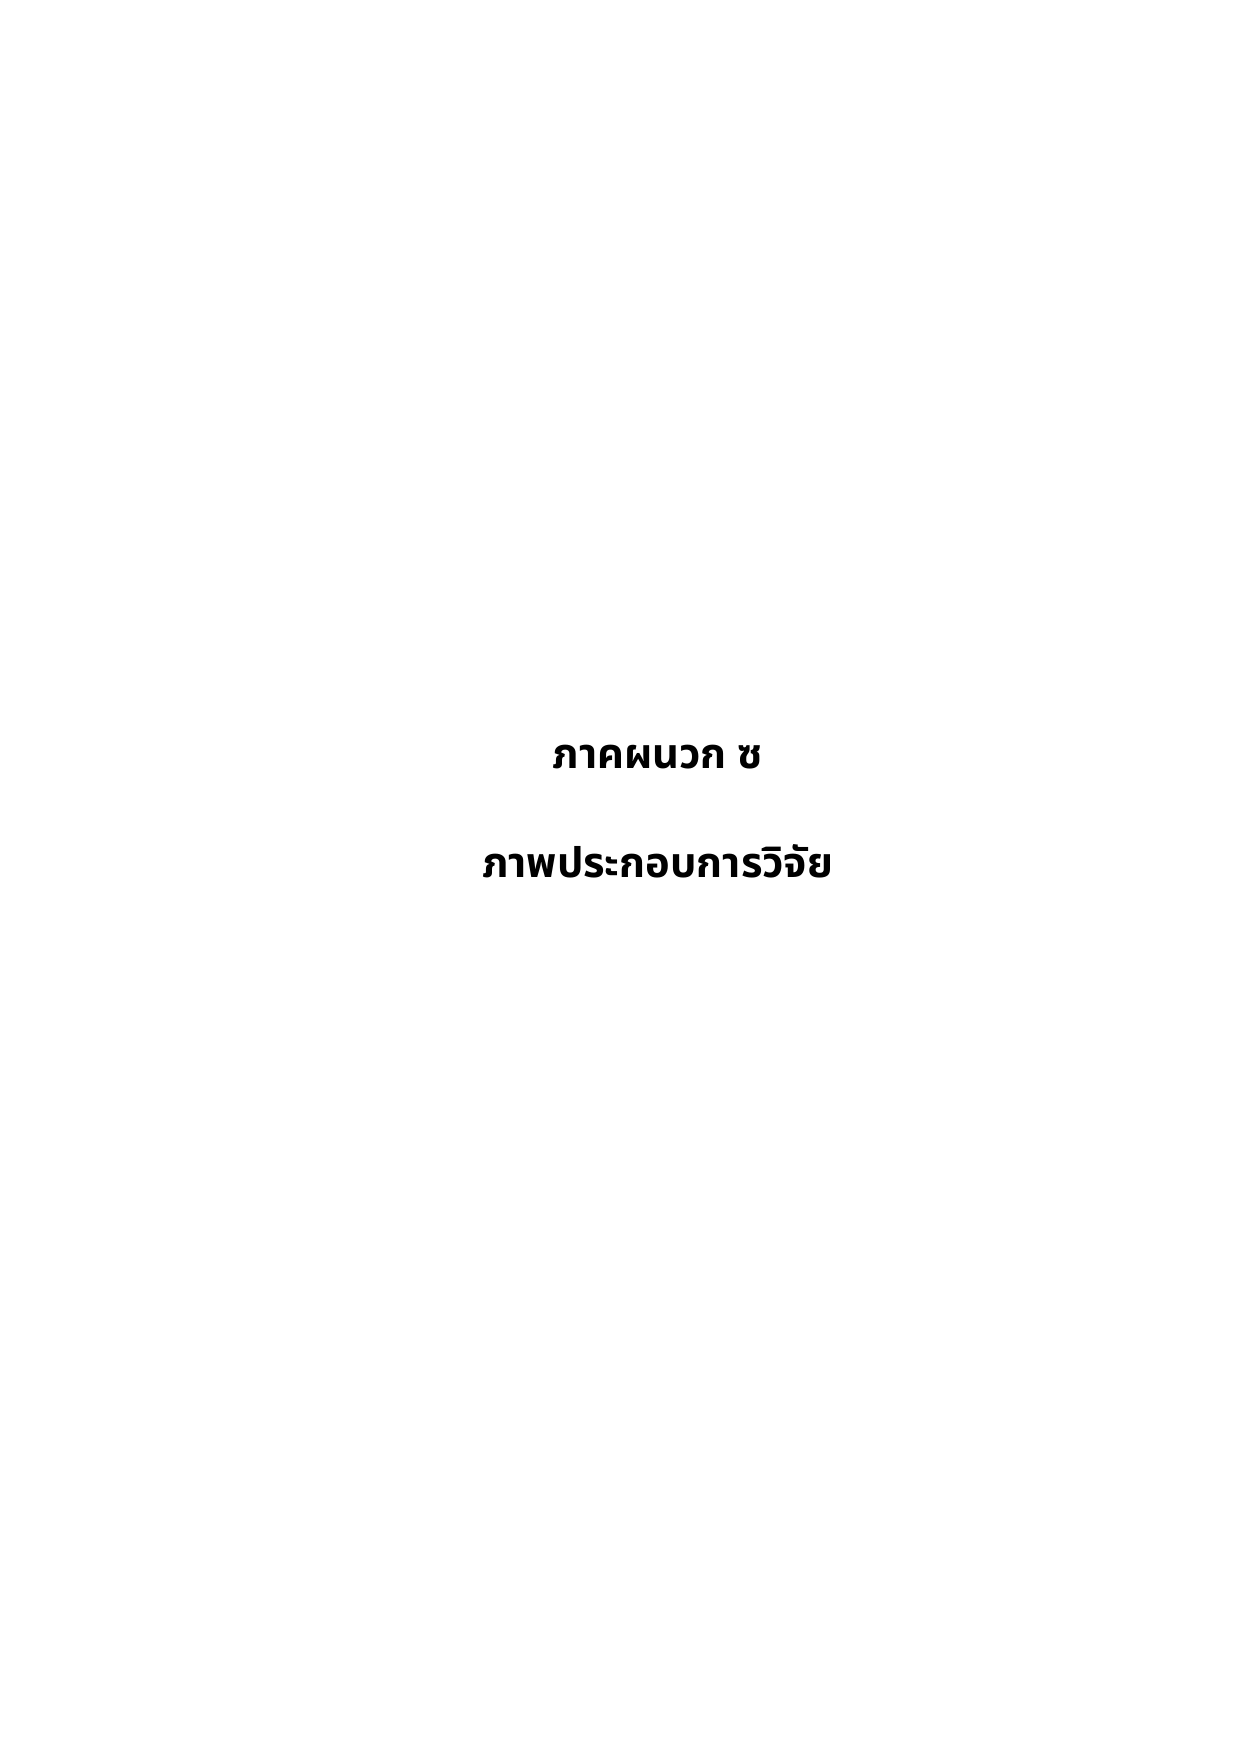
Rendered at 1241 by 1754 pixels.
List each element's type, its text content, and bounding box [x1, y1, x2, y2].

text ภาพประกอบการวิจัย [225, 833, 1090, 896]
text ภาคผนวก ซ [225, 724, 1090, 787]
